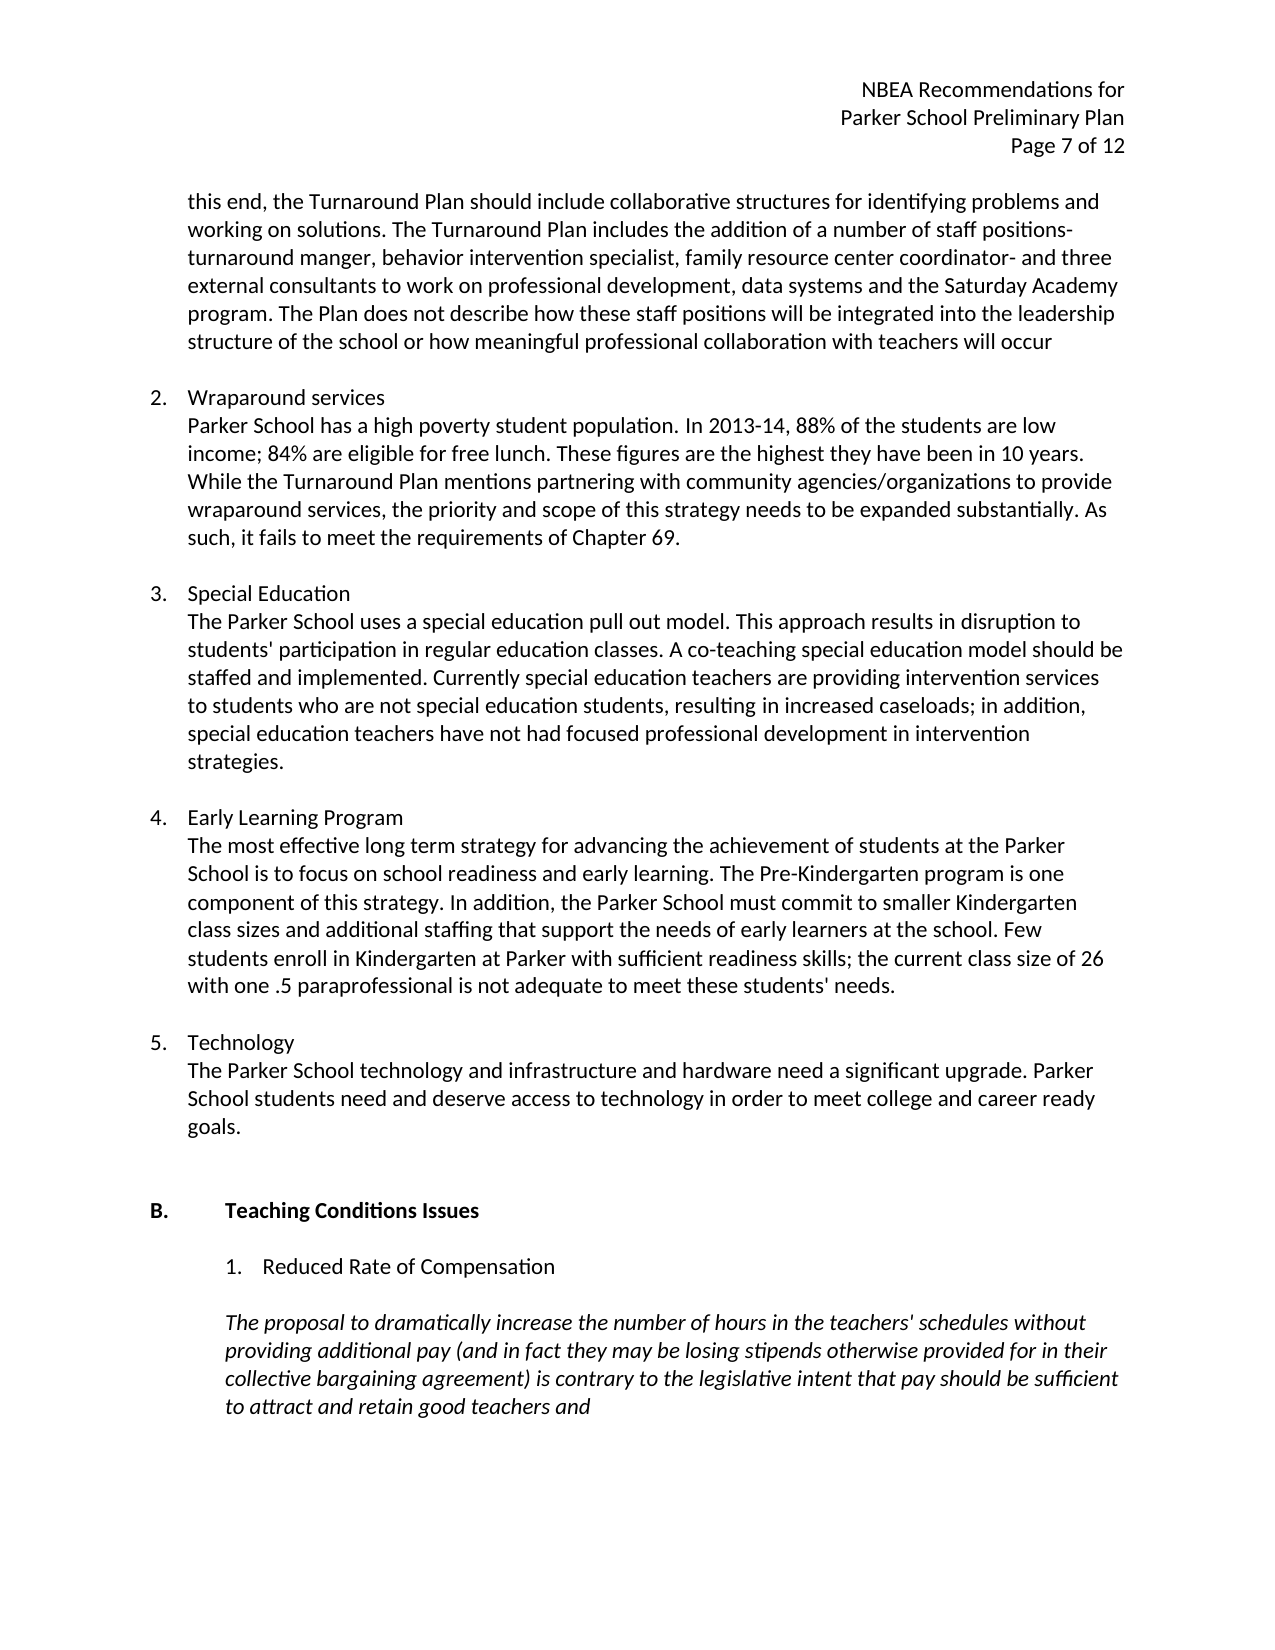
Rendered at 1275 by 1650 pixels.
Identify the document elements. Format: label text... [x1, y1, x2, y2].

text B. Teaching Conditions Issues [150, 1196, 1125, 1224]
text The Parker School technology and infrastructure and hardware need a significant upgrade. Parker School students need and deserve access to technology in order to meet college and career ready goals. [187, 1056, 1125, 1140]
list Early Learning Program [150, 803, 1125, 832]
list Technology [150, 1028, 1125, 1056]
list Reduced Rate of Compensation [225, 1252, 1125, 1280]
list Wraparound services [150, 383, 1125, 411]
list Special Education [150, 579, 1125, 607]
text this end, the Turnaround Plan should include collaborative structures for identifying problems and working on solutions. The Turnaround Plan includes the addition of a number of staff positions- turnaround manger, behavior intervention specialist, family resource center coordinator- and three external consultants to work on professional development, data systems and the Saturday Academy program. The Plan does not describe how these staff positions will be integrated into the leadership structure of the school or how meaningful professional collaboration with teachers will occur [187, 187, 1125, 355]
text Parker School has a high poverty student population. In 2013-14, 88% of the students are low income; 84% are eligible for free lunch. These figures are the highest they have been in 10 years. While the Turnaround Plan mentions partnering with community agencies/organizations to provide wraparound services, the priority and scope of this strategy needs to be expanded substantially. As such, it fails to meet the requirements of Chapter 69. [187, 411, 1125, 551]
text The Parker School uses a special education pull out model. This approach results in disruption to students' participation in regular education classes. A co-teaching special education model should be staffed and implemented. Currently special education teachers are providing intervention services to students who are not special education students, resulting in increased caseloads; in addition, special education teachers have not had focused professional development in intervention strategies. [187, 607, 1125, 776]
text The proposal to dramatically increase the number of hours in the teachers' schedules without providing additional pay (and in fact they may be losing stipends otherwise provided for in their collective bargaining agreement) is contrary to the legislative intent that pay should be sufficient to attract and retain good teachers and [225, 1308, 1125, 1420]
text The most effective long term strategy for advancing the achievement of students at the Parker School is to focus on school readiness and early learning. The Pre-Kindergarten program is one component of this strategy. In addition, the Parker School must commit to smaller Kindergarten class sizes and additional staffing that support the needs of early learners at the school. Few students enroll in Kindergarten at Parker with sufficient readiness skills; the current class size of 26 with one .5 paraprofessional is not adequate to meet these students' needs. [187, 832, 1125, 1000]
